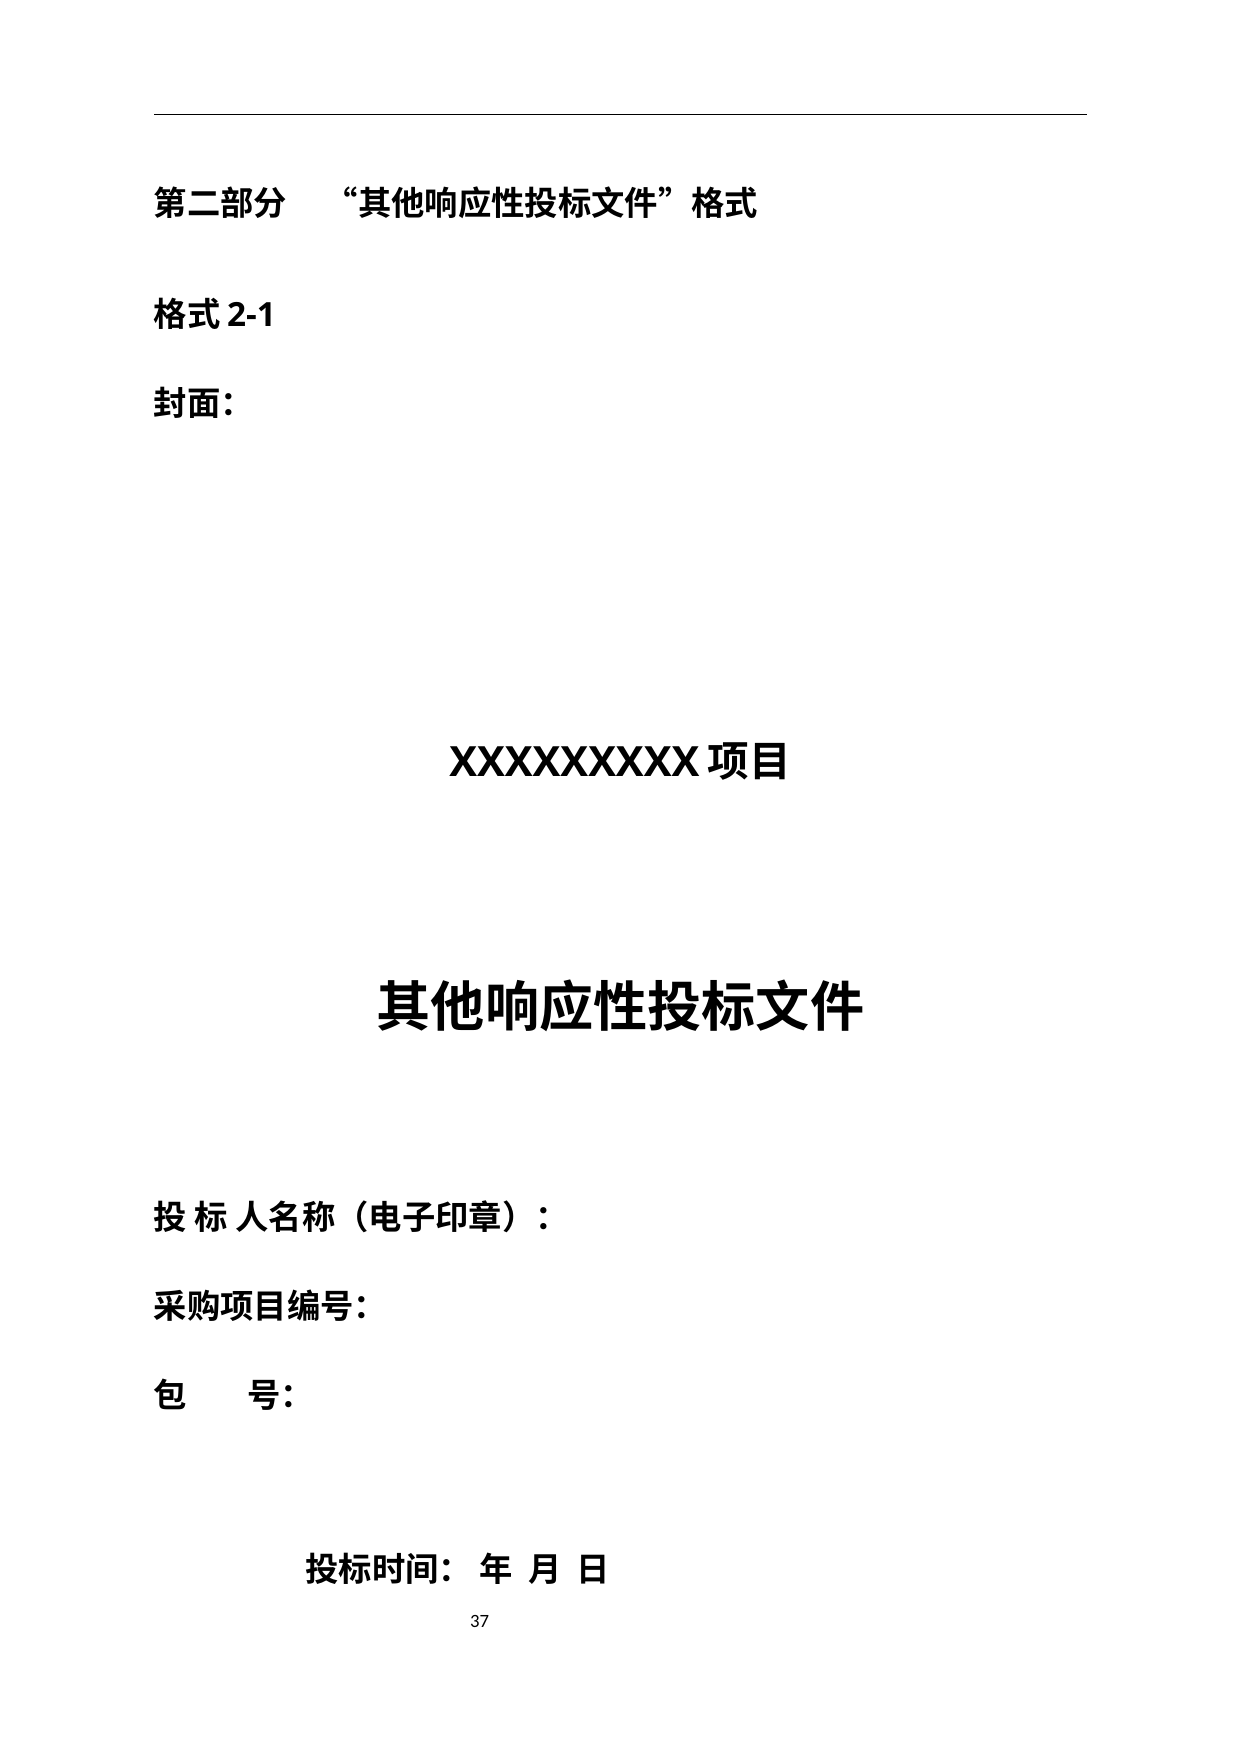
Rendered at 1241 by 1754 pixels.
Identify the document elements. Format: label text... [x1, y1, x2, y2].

text 投 标 人名称（电子印章）： [153, 1191, 1087, 1239]
text 格式2-1 [153, 287, 1087, 336]
subtitle 第二部分 “其他响应性投标文件”格式 [153, 177, 1087, 225]
text 投标时间： 年 月 日格式2-2 [153, 1542, 1087, 1591]
text XXXXXXXXX项目 [153, 728, 1087, 789]
text 包 号： [153, 1369, 1087, 1417]
text 其他响应性投标文件 [153, 963, 1087, 1042]
text 封面： [153, 377, 1087, 425]
text 采购项目编号： [153, 1280, 1087, 1328]
